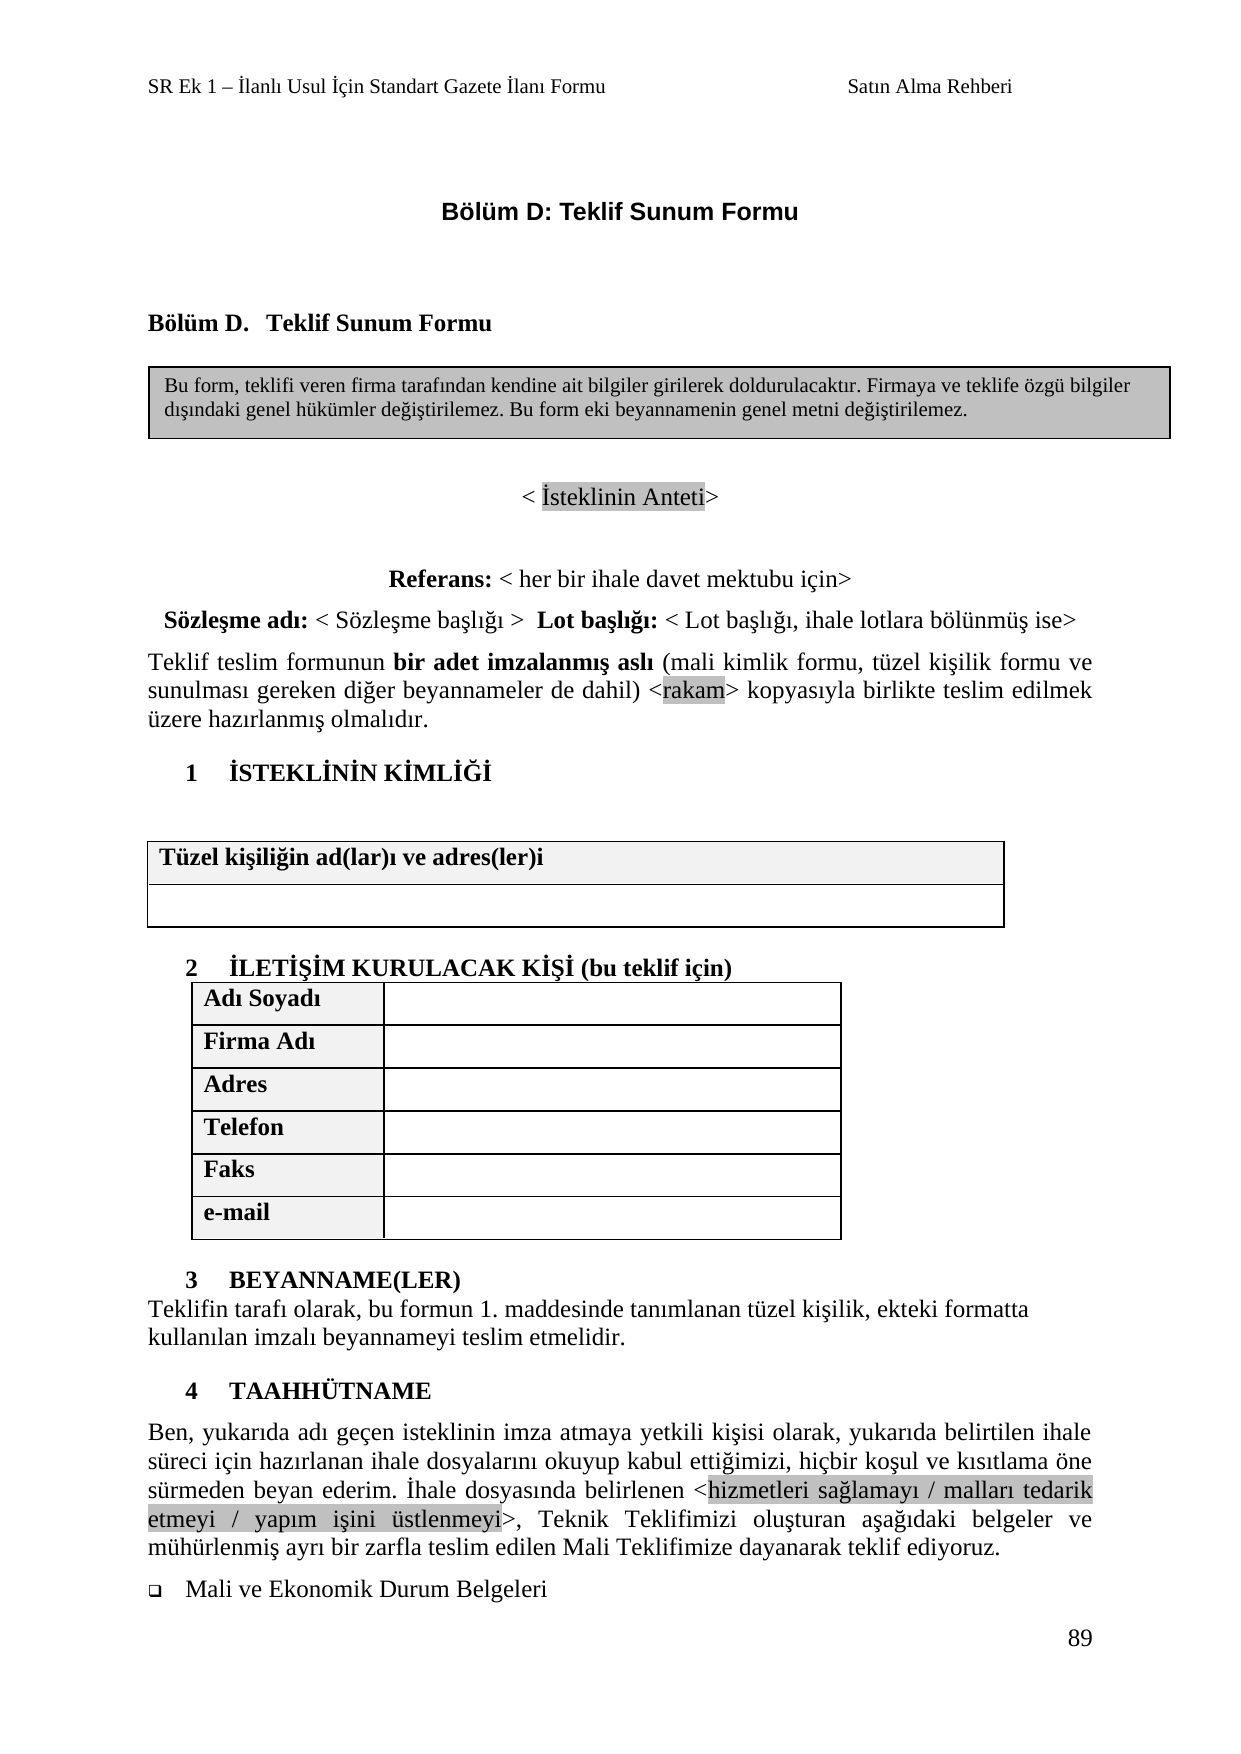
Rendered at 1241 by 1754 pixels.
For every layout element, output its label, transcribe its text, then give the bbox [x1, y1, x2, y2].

title < İsteklinin Anteti> [705, 482, 1093, 511]
list TAAHHÜTNAME [185, 1376, 1093, 1405]
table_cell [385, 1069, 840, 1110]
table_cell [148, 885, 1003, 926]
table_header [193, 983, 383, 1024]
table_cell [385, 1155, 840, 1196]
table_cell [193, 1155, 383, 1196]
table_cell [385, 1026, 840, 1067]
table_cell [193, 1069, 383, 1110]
title Sözleşme adı: < Sözleşme başlığı > Lot başlığı: < Lot başlığı, ihale lotlara bölünmüş ise> [148, 606, 1093, 634]
title < İsteklinin Anteti> [136, 482, 542, 511]
text Ben, yukarıda adı geçen isteklinin imza atmaya yetkili kişisi olarak, yukarıda belirtilen ihale süreci için hazırlanan ihale dosyalarını okuyup kabul ettiğimizi, hiçbir koşul ve kısıtlama öne sürmeden beyan ederim. İhale dosyasında belirlenen <hizmetleri sağlamayı / malları tedarik etmeyi / yapım işini üstlenmeyi>, Teknik Teklifimizi oluşturan aşağıdaki belgeler ve mühürlenmiş ayrı bir zarfla teslim edilen Mali Teklifimize dayanarak teklif ediyoruz. [148, 1417, 1093, 1561]
text Bölüm D. Teklif Sunum Formu [148, 308, 1093, 337]
list İLETİŞİM KURULACAK KİŞİ (bu teklif için) [185, 953, 1093, 982]
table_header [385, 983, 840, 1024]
title Referans: < her bir ihale davet mektubu için> [136, 564, 1093, 593]
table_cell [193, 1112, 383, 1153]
list Mali ve Ekonomik Durum Belgeleri [148, 1574, 1093, 1602]
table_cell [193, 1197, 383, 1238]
list BEYANNAME(LER) [185, 1265, 1093, 1294]
subtitle Bölüm D: Teklif Sunum Formu [148, 197, 1093, 226]
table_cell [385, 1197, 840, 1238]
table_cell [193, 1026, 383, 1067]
text Teklifin tarafı olarak, bu formun 1. maddesinde tanımlanan tüzel kişilik, ekteki formatta kullanılan imzalı beyannameyi teslim etmelidir. [148, 1294, 1093, 1351]
list İSTEKLİNİN KİMLİĞİ [185, 758, 1093, 787]
text Teklif teslim formunun bir adet imzalanmış aslı (mali kimlik formu, tüzel kişilik formu ve sunulması gereken diğer beyannameler de dahil) <rakam> kopyasıyla birlikte teslim edilmek üzere hazırlanmış olmalıdır. [148, 647, 1093, 733]
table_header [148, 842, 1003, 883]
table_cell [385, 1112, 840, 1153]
